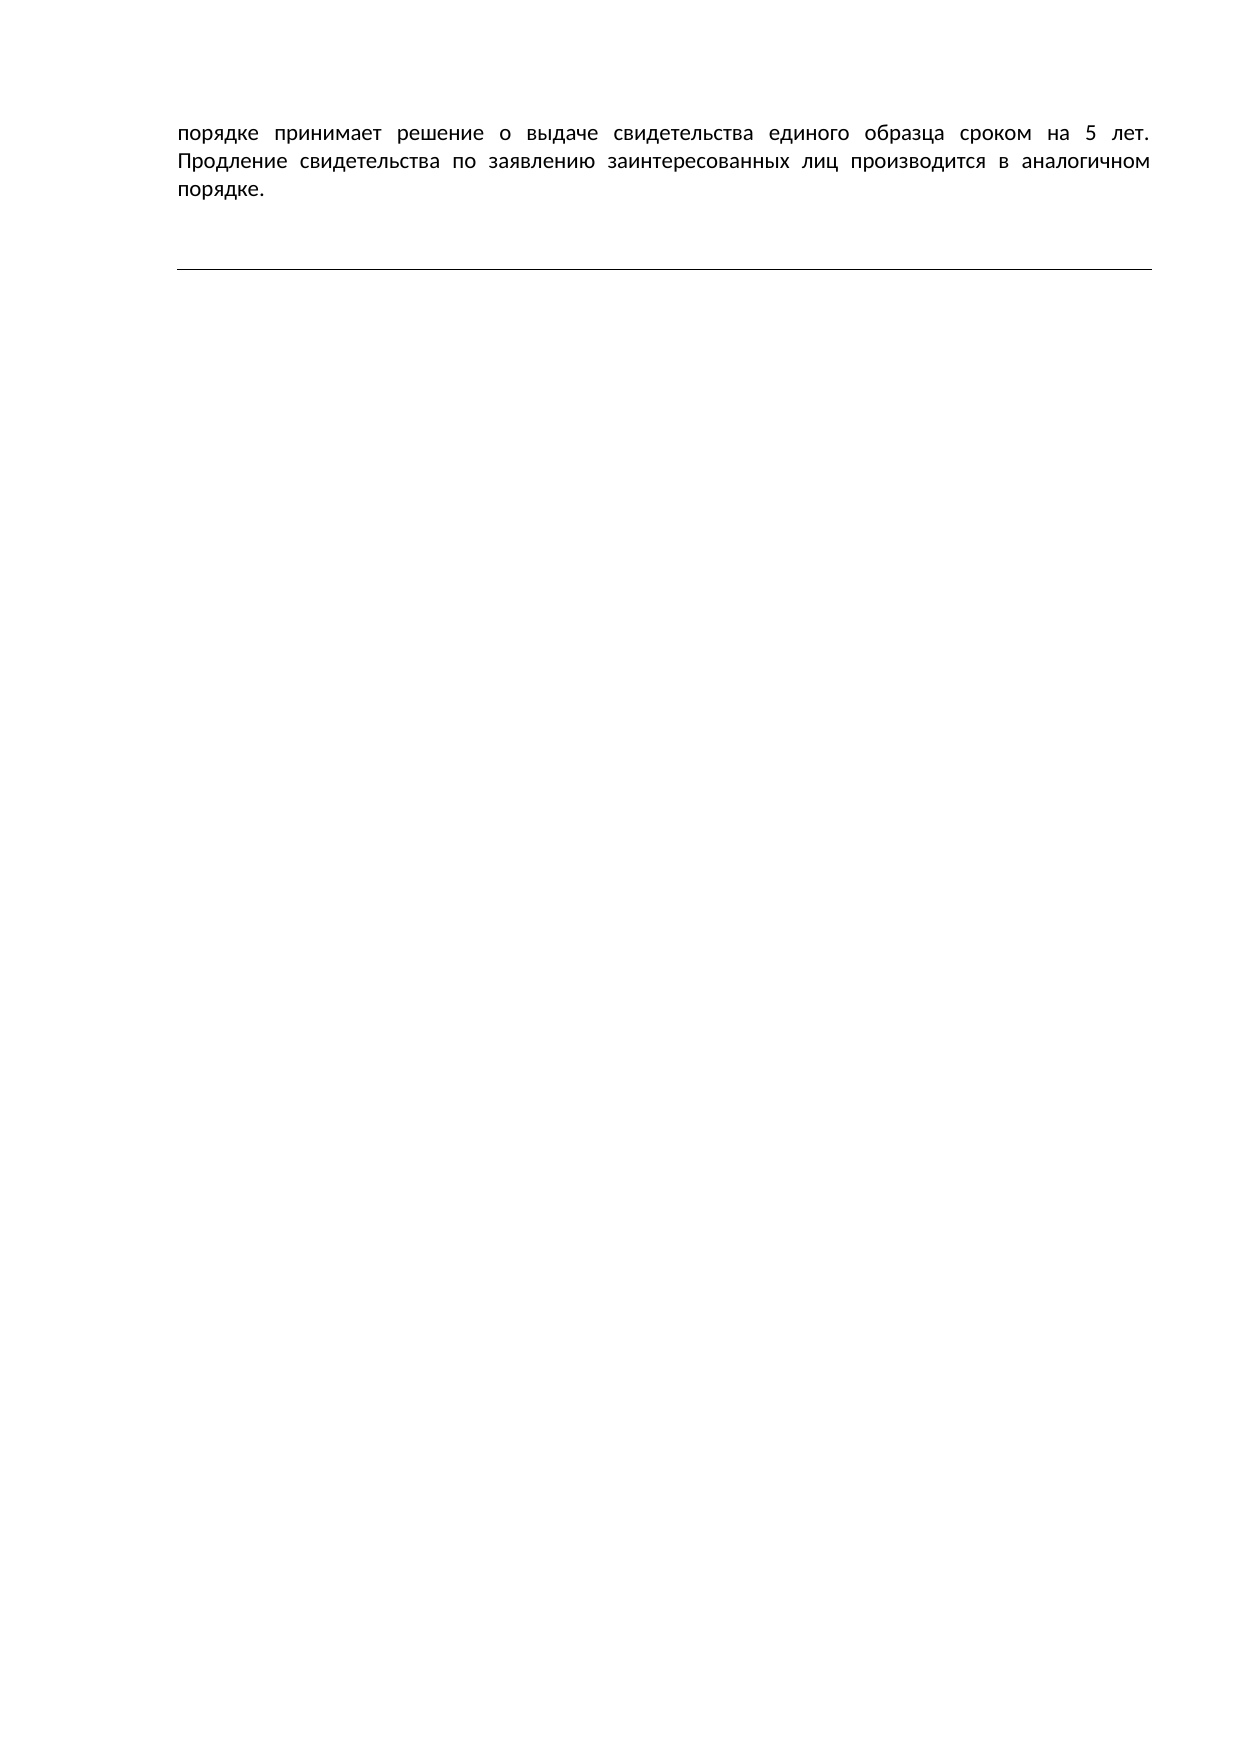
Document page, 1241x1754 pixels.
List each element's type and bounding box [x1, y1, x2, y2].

text [177, 118, 1152, 202]
